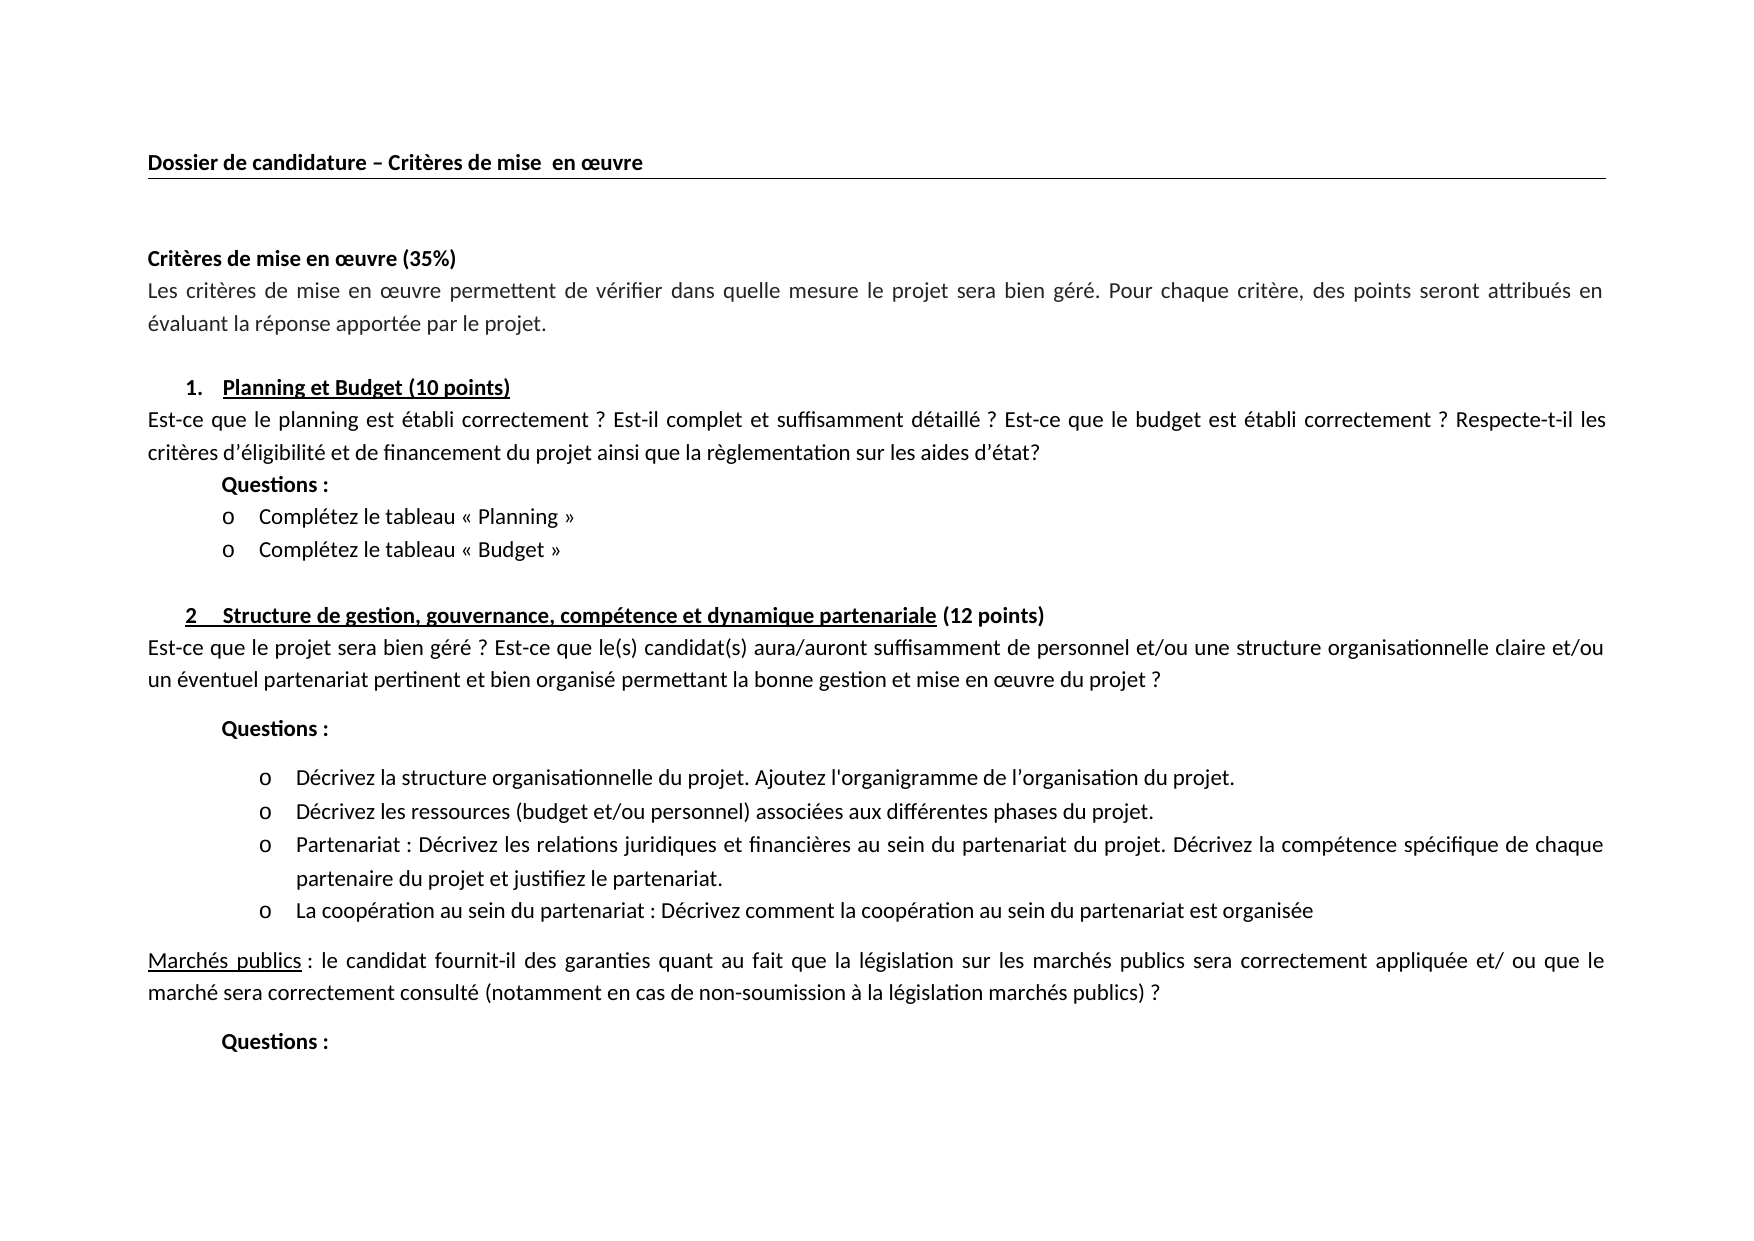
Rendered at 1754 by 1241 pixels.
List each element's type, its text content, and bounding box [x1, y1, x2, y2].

list Planning et Budget (10 points) [185, 373, 1606, 401]
list Décrivez la structure organisationnelle du projet. Ajoutez l'organigramme de l’organisation du projet. [258, 763, 1606, 792]
list Complétez le tableau « Planning » [221, 502, 1606, 531]
list Structure de gestion, gouvernance, compétence et dynamique partenariale (12 points) [185, 601, 1606, 629]
text Questions : [148, 714, 1606, 742]
text Les critères de mise en œuvre permettent de vérifier dans quelle mesure le projet sera bien géré. Pour chaque critère, des points seront attribués en évaluant la réponse apportée par le projet. [148, 305, 1606, 337]
text Questions : [148, 470, 1606, 498]
text Dossier de candidature – Critères de mise en œuvre [148, 148, 1606, 178]
list La coopération au sein du partenariat : Décrivez comment la coopération au sein du partenariat est organisée [258, 896, 1606, 925]
text Est-ce que le projet sera bien géré ? Est-ce que le(s) candidat(s) aura/auront suffisamment de personnel et/ou une structure organisationnelle claire et/ou un éventuel partenariat pertinent et bien organisé permettant la bonne gestion et mise en œuvre du projet ? [148, 633, 1606, 694]
list Partenariat : Décrivez les relations juridiques et financières au sein du partenariat du projet. Décrivez la compétence spécifique de chaque partenaire du projet et justifiez le partenariat. [258, 830, 1606, 892]
list Complétez le tableau « Budget » [221, 536, 1606, 565]
text Est-ce que le planning est établi correctement ? Est-il complet et suffisamment détaillé ? Est-ce que le budget est établi correctement ? Respecte-t-il les critères d’éligibilité et de financement du projet ainsi que la règlementation sur les aides d’état? [148, 405, 1606, 466]
text Questions : [148, 1027, 1606, 1055]
text Critères de mise en œuvre (35%) [148, 244, 1606, 272]
text Marchés publics : le candidat fournit-il des garanties quant au fait que la législation sur les marchés publics sera correctement appliquée et/ ou que le marché sera correctement consulté (notamment en cas de non-soumission à la législation marchés publics) ? [148, 946, 1606, 1006]
list Décrivez les ressources (budget et/ou personnel) associées aux différentes phases du projet. [258, 797, 1606, 826]
